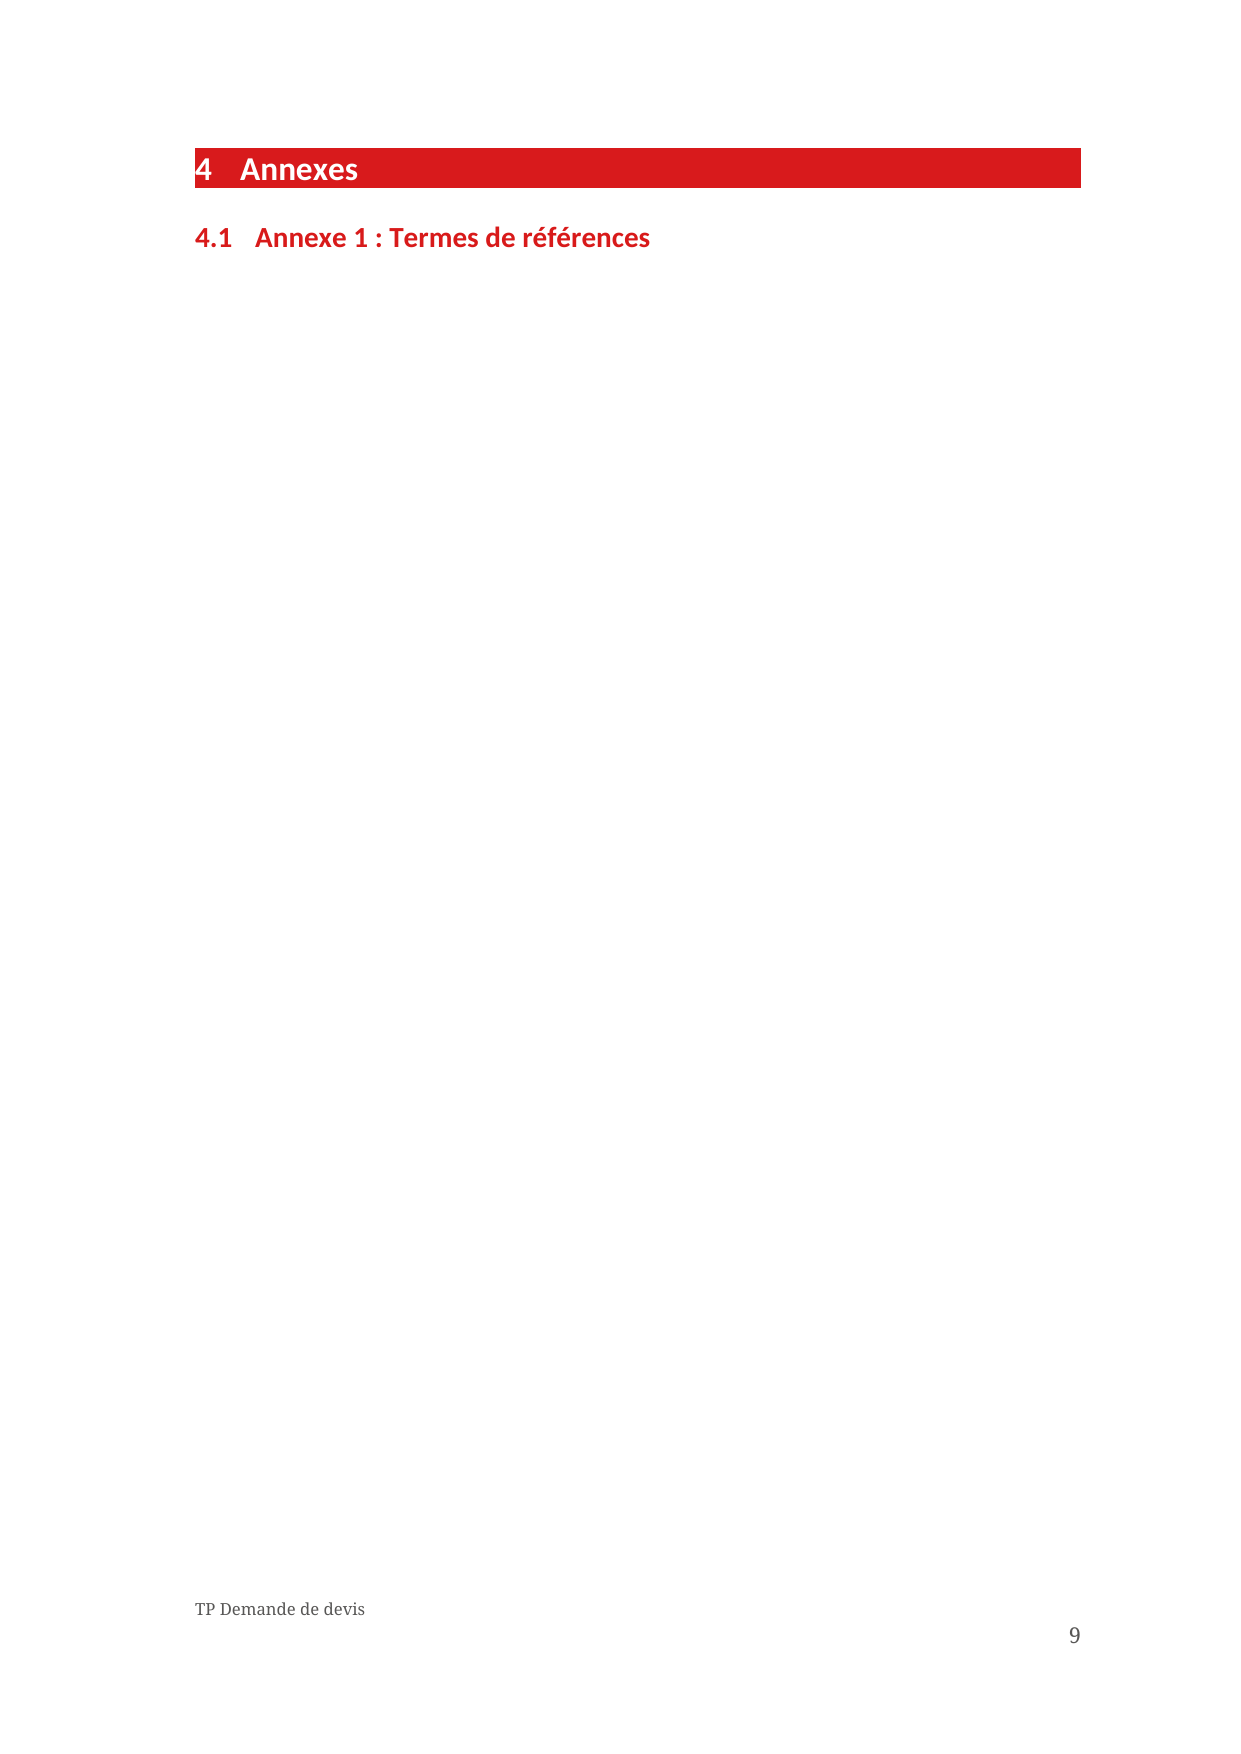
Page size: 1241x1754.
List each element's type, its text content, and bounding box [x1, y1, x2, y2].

subtitle Annexe 1 : Termes de références [195, 219, 1081, 255]
subtitle Annexes [195, 148, 1081, 188]
